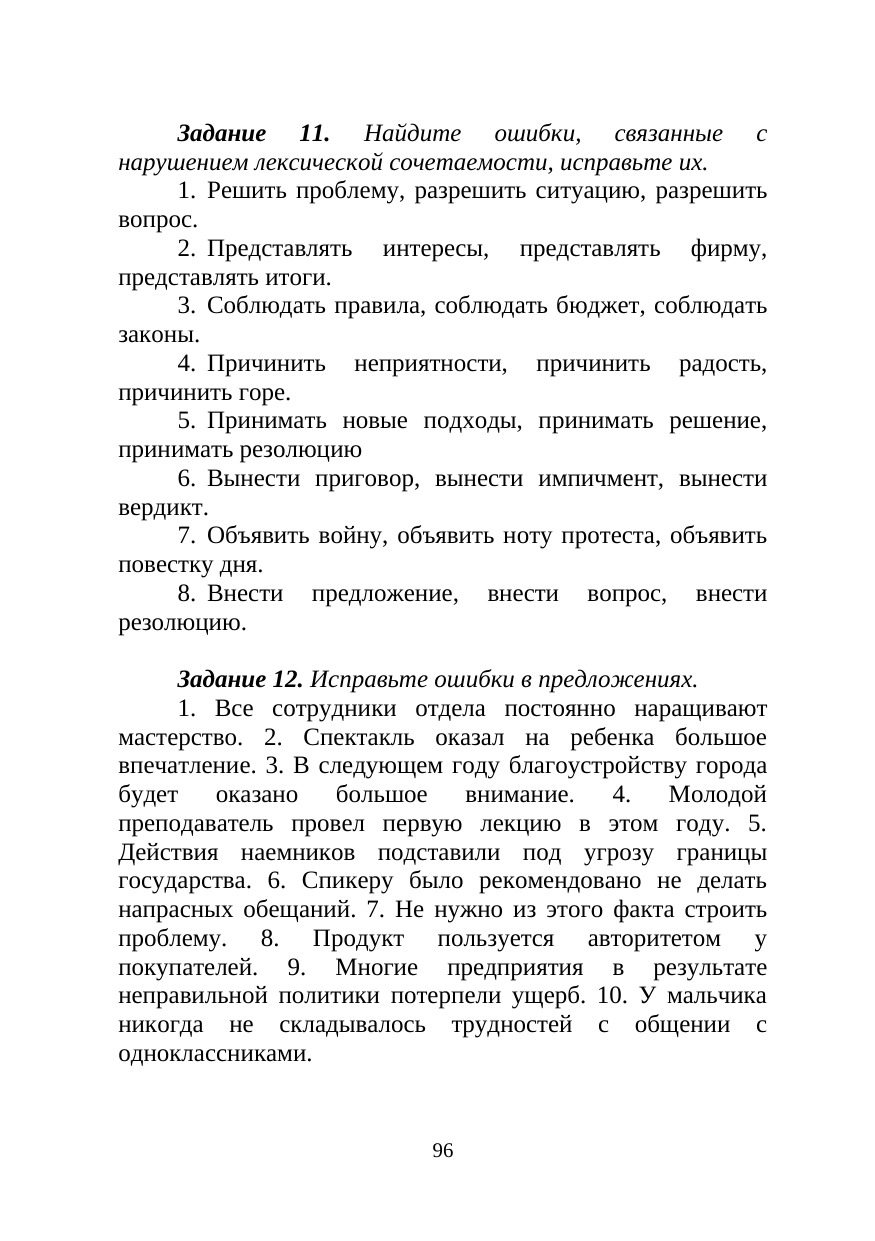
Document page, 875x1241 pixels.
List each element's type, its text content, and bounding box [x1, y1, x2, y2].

list Представлять интересы, представлять фирму, представлять итоги. [118, 233, 768, 291]
list Вынести приговор, вынести импичмент, вынести вердикт. [118, 463, 768, 521]
list Принимать новые подходы, принимать решение, принимать резолюцию [118, 406, 768, 463]
list Внести предложение, внести вопрос, внести резолюцию. [118, 578, 768, 636]
list Причинить неприятности, причинить радость, причинить горе. [118, 348, 768, 406]
text 1. Все сотрудники отдела постоянно наращивают мастерство. 2. Спектакль оказал на ребенка большое впечатление. 3. В следующем году благоустройству города будет оказано большое внимание. 4. Молодой преподаватель провел первую лекцию в этом году. 5. Действия наемников подставили под угрозу границы государства. 6. Спикеру было рекомендовано не делать напрасных обещаний. 7. Не нужно из этого факта строить проблему. 8. Продукт пользуется авторитетом у покупателей. 9. Многие предприятия в результате неправильной политики потерпели ущерб. 10. У мальчика никогда не складывалось трудностей с общении с одноклассниками. [118, 693, 768, 1067]
text Задание 11. Найдите ошибки, связанные с нарушением лексической сочетаемости, исправьте их. [118, 118, 768, 176]
list Объявить войну, объявить ноту протеста, объявить повестку дня. [118, 521, 768, 578]
text Задание 12. Исправьте ошибки в предложениях. [118, 664, 768, 693]
list Решить проблему, разрешить ситуацию, разрешить вопрос. [118, 176, 768, 233]
list Соблюдать правила, соблюдать бюджет, соблюдать законы. [118, 291, 768, 348]
